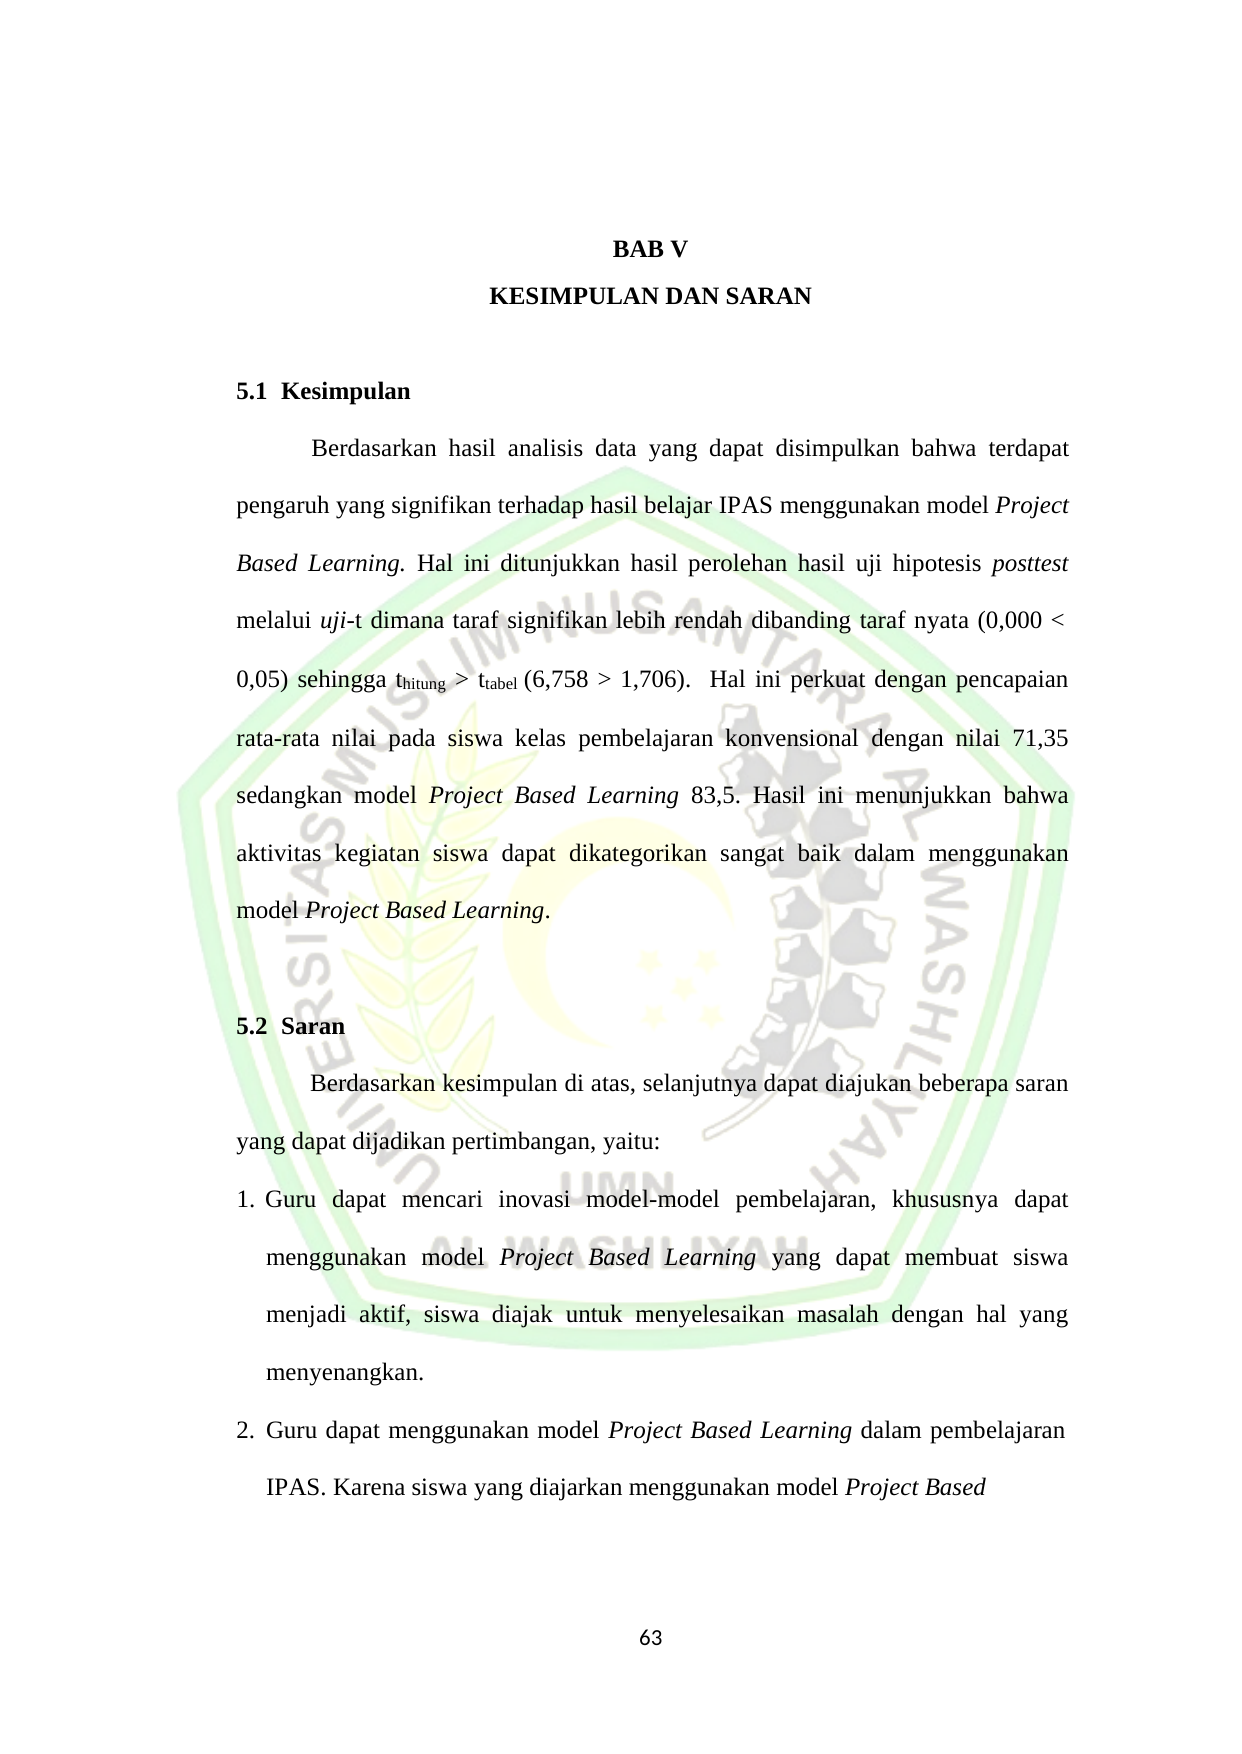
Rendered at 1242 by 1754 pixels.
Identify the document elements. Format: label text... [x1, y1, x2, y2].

text 5.2 Saran [236, 1011, 350, 1040]
text 1. Guru dapat mencari inovasi model-model pembelajaran, khususnya dapat menggunakan model Project Based Learning yang dapat membuat siswa menjadi aktif, siswa diajak untuk menyelesaikan masalah dengan hal yang menyenangkan. [236, 1184, 1069, 1386]
text IPAS. Karena siswa yang diajarkan menggunakan model Project Based [266, 1473, 1077, 1500]
text 5.1 Kesimpulan [236, 376, 415, 404]
text BAB V [608, 234, 693, 263]
text 0,05) sehingga thitung > ttabel (6,758 > 1,706). Hal ini perkuat dengan pencapaian rata-rata nilai pada siswa kelas pembelajaran konvensional dengan nilai 71,35 sedangkan model Project Based Learning 83,5. Hasil ini menunjukkan bahwa aktivitas kegiatan siswa dapat dikategorikan sangat baik dalam menggunakan model Project Based Learning. [236, 664, 1069, 923]
text 2. Guru dapat menggunakan model Project Based Learning dalam pembelajaran [236, 1415, 1068, 1444]
text Berdasarkan kesimpulan di atas, selanjutnya dapat diajukan beberapa saran yang dapat dijadikan pertimbangan, yaitu: [236, 1068, 1068, 1154]
text KESIMPULAN DAN SARAN [485, 282, 816, 309]
text Berdasarkan hasil analisis data yang dapat disimpulkan bahwa terdapat pengaruh yang signifikan terhadap hasil belajar IPAS menggunakan model Project Based Learning. Hal ini ditunjukkan hasil perolehan hasil uji hipotesis posttest melalui uji-t dimana taraf signifikan lebih rendah dibanding taraf nyata (0,000 < [236, 433, 1069, 634]
text 63 [634, 1623, 667, 1651]
